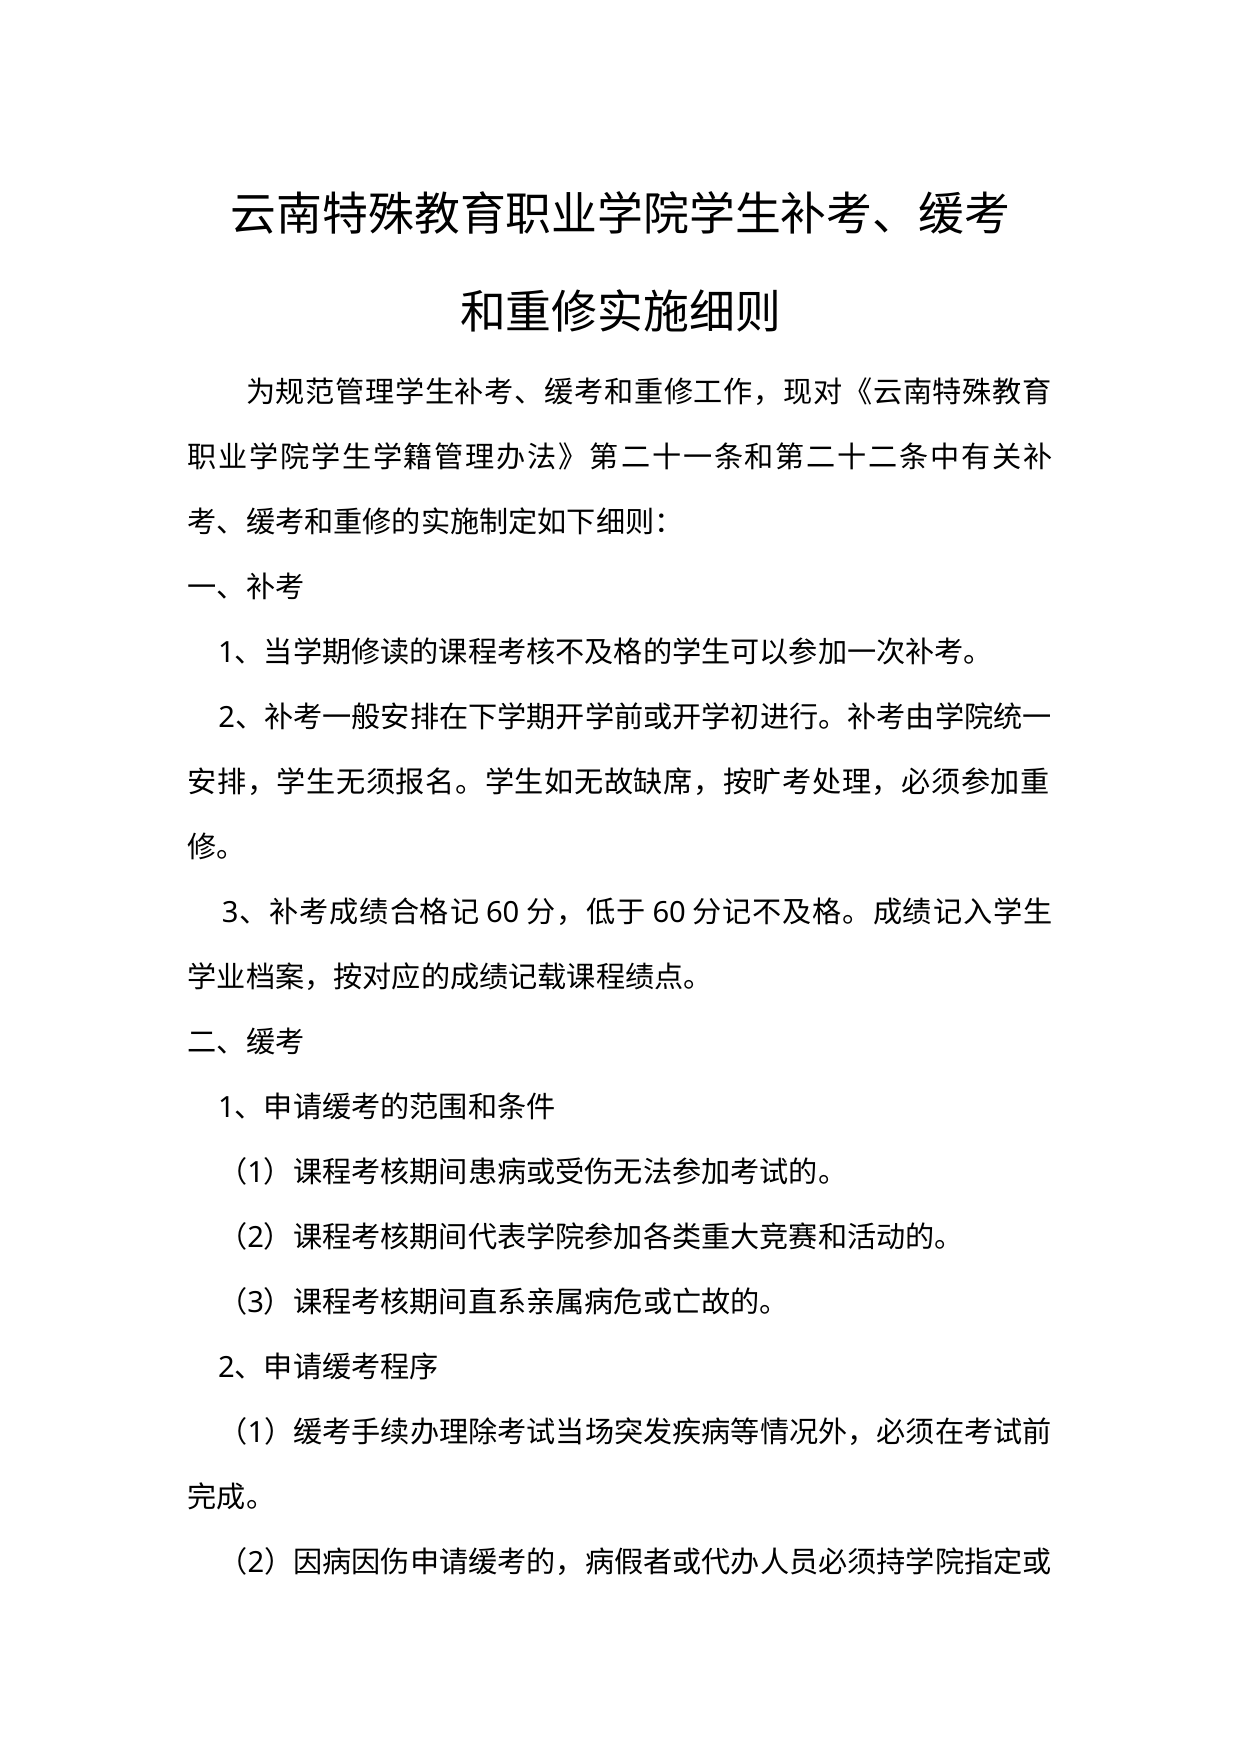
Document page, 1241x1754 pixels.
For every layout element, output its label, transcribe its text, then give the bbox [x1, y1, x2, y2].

text 云南特殊教育职业学院学生补考、缓考 [187, 162, 1053, 259]
text 和重修实施细则 [187, 259, 1053, 357]
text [187, 357, 1053, 1592]
